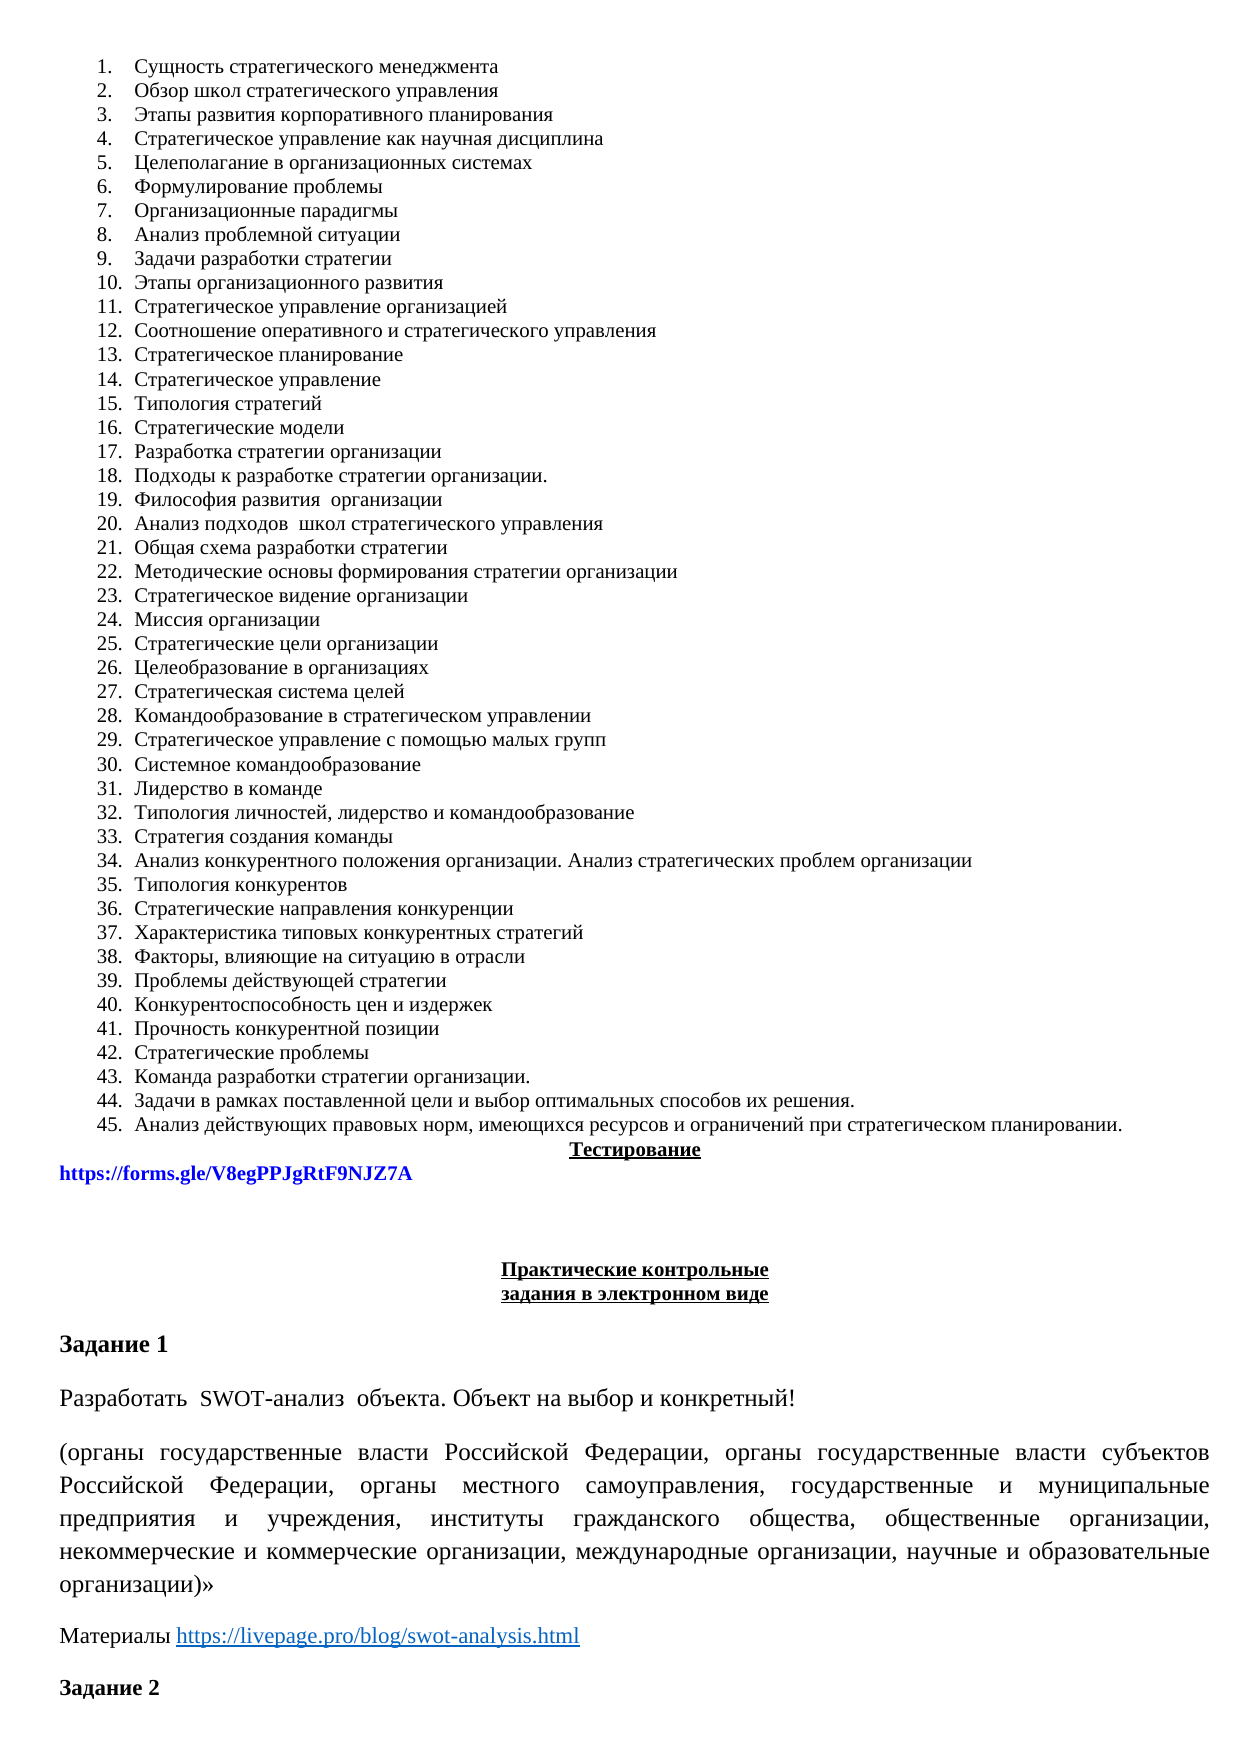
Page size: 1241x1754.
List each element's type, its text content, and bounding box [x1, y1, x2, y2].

list Этапы организационного развития [97, 270, 1211, 294]
list Лидерство в команде [97, 776, 1211, 799]
text задания в электронном виде [59, 1281, 1211, 1305]
list Целеполагание в организационных системах [97, 150, 1211, 174]
list Типология стратегий [97, 391, 1211, 414]
list Стратегическое планирование [97, 342, 1211, 366]
list Системное командообразование [97, 751, 1211, 776]
list Задачи в рамках поставленной цели и выбор оптимальных способов их решения. [97, 1088, 1211, 1112]
text Практические контрольные [59, 1257, 1211, 1281]
list Стратегические направления конкуренции [97, 896, 1211, 920]
list Стратегическая система целей [97, 679, 1211, 703]
text https://forms.gle/V8egPPJgRtF9NJZ7A [59, 1161, 1211, 1184]
list Формулирование проблемы [97, 174, 1211, 198]
list Факторы, влияющие на ситуацию в отрасли [97, 944, 1211, 968]
list Прочность конкурентной позиции [97, 1016, 1211, 1040]
text Задание 1 [59, 1329, 1211, 1358]
list Анализ подходов школ стратегического управления [97, 511, 1211, 535]
list Сущность стратегического менеджмента [97, 54, 1211, 78]
list Стратегические модели [97, 414, 1211, 439]
list Проблемы действующей стратегии [97, 968, 1211, 992]
text Тестирование [59, 1136, 1211, 1161]
list Анализ действующих правовых норм, имеющихся ресурсов и ограничений при стратегическом планировании. [97, 1112, 1211, 1136]
list Целеобразование в организациях [97, 655, 1211, 679]
list Стратегическое управление [97, 366, 1211, 391]
list Стратегическое управление с помощью малых групп [97, 727, 1211, 751]
list Организационные парадигмы [97, 198, 1211, 222]
list Стратегические проблемы [97, 1040, 1211, 1064]
list Стратегическое видение организации [97, 583, 1211, 607]
list Разработка стратегии организации [97, 439, 1211, 463]
list Стратегические цели организации [97, 631, 1211, 655]
list Командообразование в стратегическом управлении [97, 703, 1211, 727]
list Стратегическое управление как научная дисциплина [97, 126, 1211, 150]
list Стратегия создания команды [97, 824, 1211, 848]
list Методические основы формирования стратегии организации [97, 559, 1211, 583]
list Обзор школ стратегического управления [97, 78, 1211, 102]
list Типология конкурентов [97, 872, 1211, 896]
list Характеристика типовых конкурентных стратегий [97, 920, 1211, 944]
list Задачи разработки стратегии [97, 246, 1211, 270]
list Общая схема разработки стратегии [97, 535, 1211, 559]
list Этапы развития корпоративного планирования [97, 102, 1211, 126]
list Философия развития организации [97, 487, 1211, 511]
list Конкурентоспособность цен и издержек [97, 992, 1211, 1016]
text (органы государственные власти Российской Федерации, органы государственные власти субъектов Российской Федерации, органы местного самоуправления, государственные и муниципальные предприятия и учреждения, институты гражданского общества, общественные организации, некоммерческие и коммерческие организации, международные организации, научные и образовательные организации)» [59, 1437, 1211, 1597]
list Миссия организации [97, 607, 1211, 631]
list Типология личностей, лидерство и командообразование [97, 799, 1211, 824]
list Анализ проблемной ситуации [97, 222, 1211, 246]
list Стратегическое управление организацией [97, 294, 1211, 318]
text Разработать SWOT-анализ объекта. Объект на выбор и конкретный! [59, 1383, 1211, 1412]
list Подходы к разработке стратегии организации. [97, 463, 1211, 487]
text Материалы https://livepage.pro/blog/swot-analysis.html [59, 1623, 1211, 1649]
list Соотношение оперативного и стратегического управления [97, 318, 1211, 342]
list Команда разработки стратегии организации. [97, 1064, 1211, 1088]
list Анализ конкурентного положения организации. Анализ стратегических проблем организации [97, 848, 1211, 872]
text Задание 2 [59, 1674, 1211, 1700]
